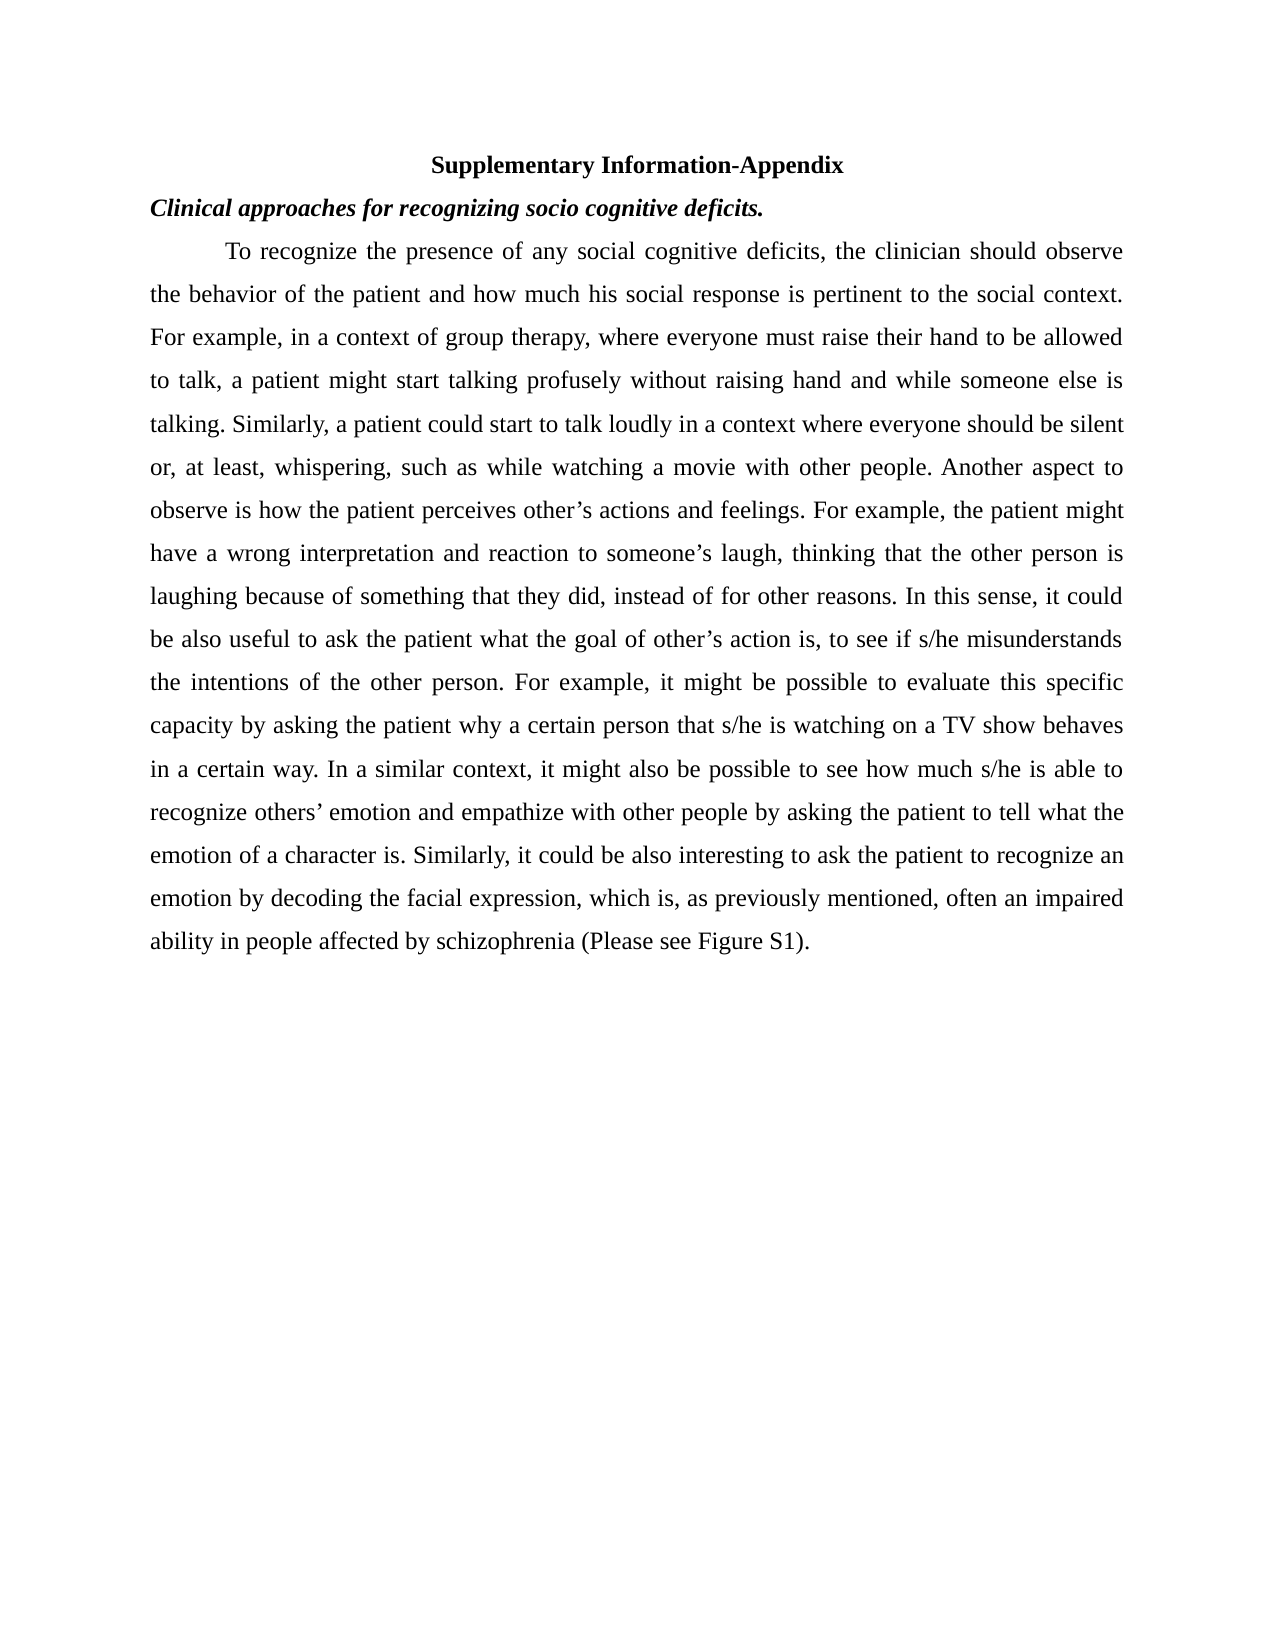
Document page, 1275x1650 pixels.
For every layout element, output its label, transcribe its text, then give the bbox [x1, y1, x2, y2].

text Clinical approaches for recognizing socio cognitive deficits. [150, 193, 1125, 222]
text Supplementary Information-Appendix [150, 150, 1125, 179]
text To recognize the presence of any social cognitive deficits, the clinician should observe the behavior of the patient and how much his social response is pertinent to the social context. For example, in a context of group therapy, where everyone must raise their hand to be allowed to talk, a patient might start talking profusely without raising hand and while someone else is talking. Similarly, a patient could start to talk loudly in a context where everyone should be silent or, at least, whispering, such as while watching a movie with other people. Another aspect to observe is how the patient perceives other’s actions and feelings. For example, the patient might have a wrong interpretation and reaction to someone’s laugh, thinking that the other person is laughing because of something that they did, instead of for other reasons. In this sense, it could be also useful to ask the patient what the goal of other’s action is, to see if s/he misunderstands the intentions of the other person. For example, it might be possible to evaluate this specific capacity by asking the patient why a certain person that s/he is watching on a TV show behaves in a certain way. In a similar context, it might also be possible to see how much s/he is able to recognize others’ emotion and empathize with other people by asking the patient to tell what the emotion of a character is. Similarly, it could be also interesting to ask the patient to recognize an emotion by decoding the facial expression, which is, as previously mentioned, often an impaired ability in people affected by schizophrenia (Please see Figure S1). [150, 236, 1125, 955]
